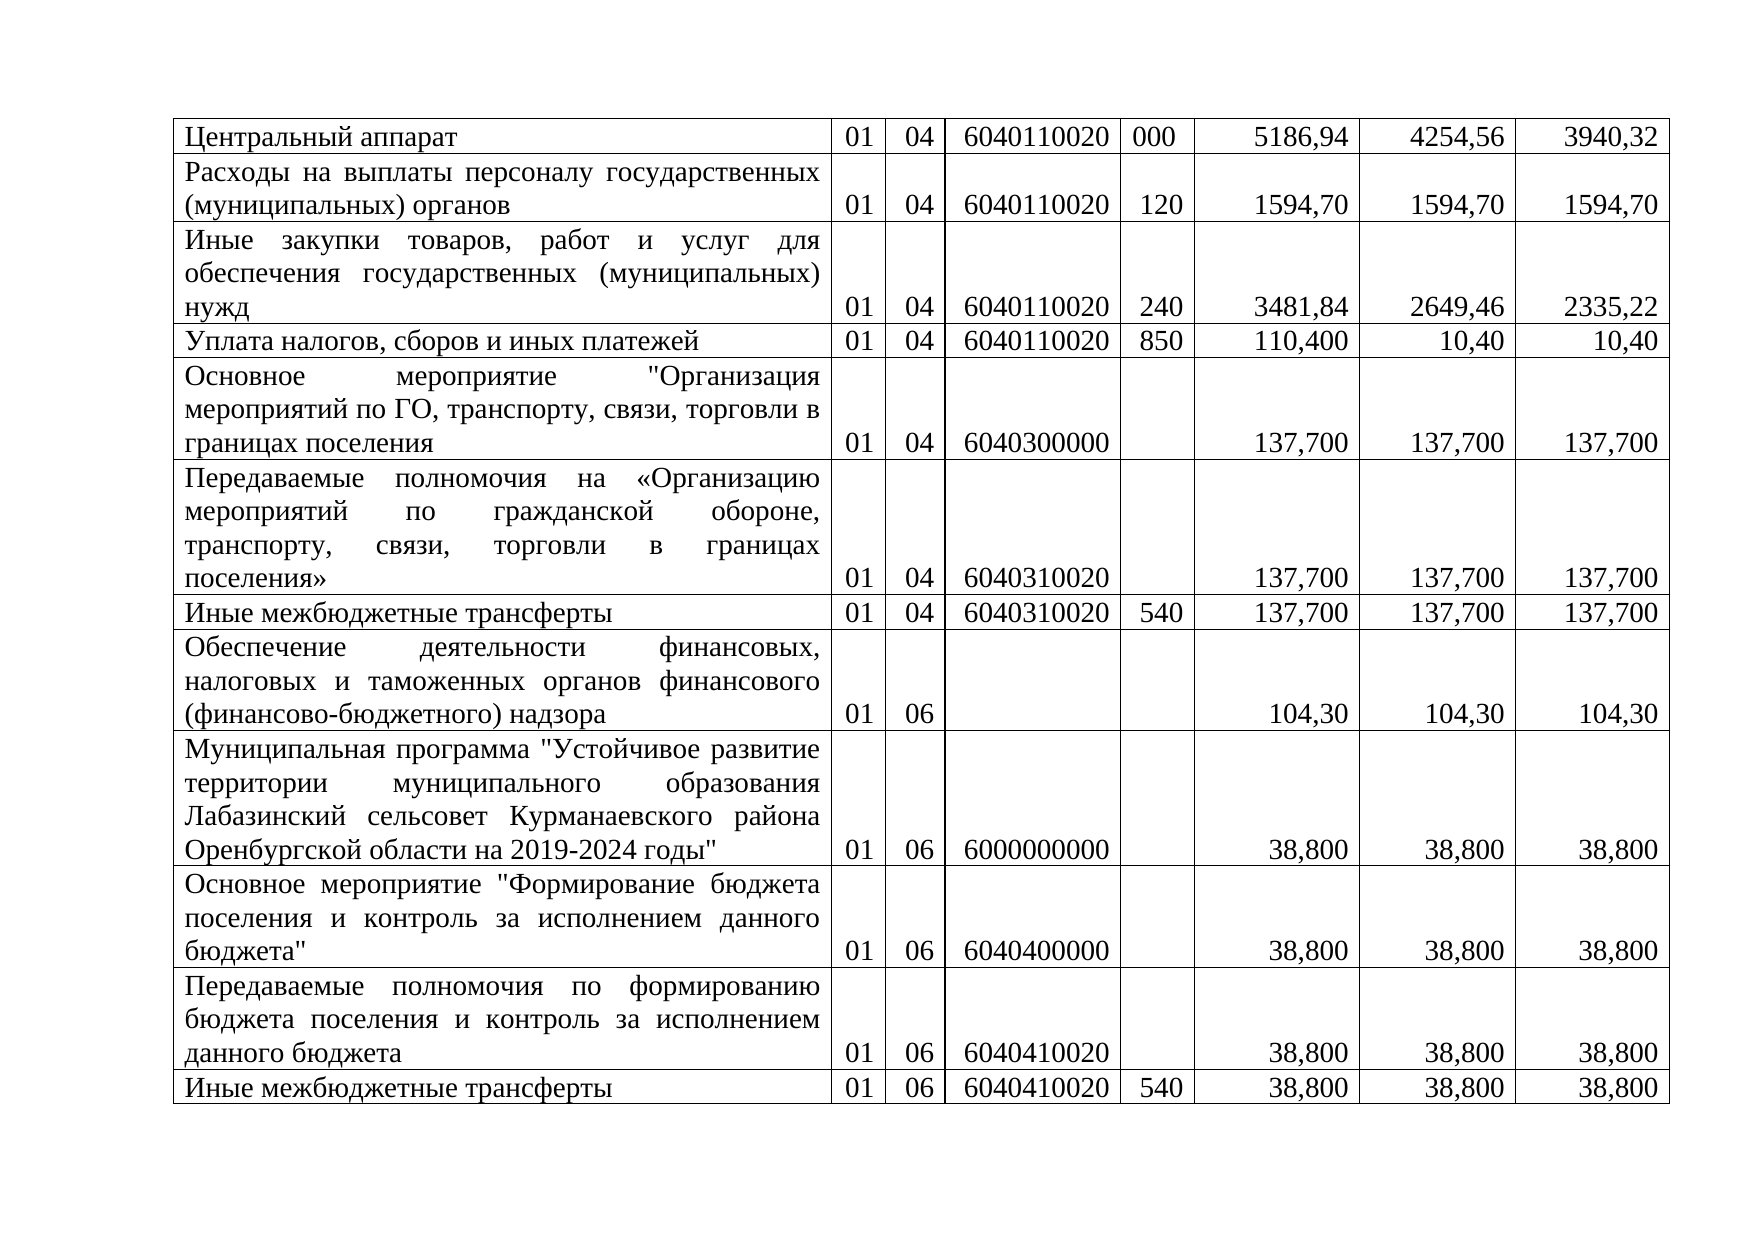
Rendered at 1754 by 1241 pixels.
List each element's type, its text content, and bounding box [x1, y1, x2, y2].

table_cell 38,800 [1195, 866, 1359, 967]
table_cell 04 [886, 222, 944, 322]
table_cell 104,30 [1360, 630, 1515, 730]
table_cell Основное мероприятие "Организация мероприятий по ГО, транспорту, связи, торговли в границах поселения [174, 358, 831, 459]
table_cell [1121, 866, 1194, 967]
table_cell Обеспечение деятельности финансовых, налоговых и таможенных органов финансового (финансово-бюджетного) надзора [174, 630, 831, 730]
table_cell 01 [832, 358, 885, 459]
table_cell 540 [1121, 1070, 1194, 1103]
table_cell 1594,70 [1360, 154, 1515, 221]
table_cell 01 [832, 324, 885, 357]
table_cell 1594,70 [1195, 154, 1359, 221]
table_cell 137,700 [1516, 595, 1669, 628]
table_cell 01 [832, 222, 885, 322]
table_cell Муниципальная программа "Устойчивое развитие территории муниципального образования Лабазинский сельсовет Курманаевского района Оренбургской области на 2019-2024 годы" [174, 731, 831, 865]
table_cell 6040110020 [946, 222, 1120, 322]
table_cell 38,800 [1516, 731, 1669, 865]
table_cell Передаваемые полномочия на «Организацию мероприятий по гражданской обороне, транспорту, связи, торговли в границах поселения» [174, 460, 831, 594]
table_cell 6040400000 [946, 866, 1120, 967]
table_cell [946, 630, 1120, 730]
table_cell 110,400 [1195, 324, 1359, 357]
table_cell 6040110020 [946, 154, 1120, 221]
table_cell 01 [832, 866, 885, 967]
table_cell 01 [832, 460, 885, 594]
table_cell [1121, 460, 1194, 594]
table_cell 38,800 [1516, 1070, 1669, 1103]
table_cell 6040310020 [946, 460, 1120, 594]
table_cell 850 [1121, 324, 1194, 357]
table_cell 3940,32 [1516, 119, 1669, 153]
table_cell [1121, 358, 1194, 459]
table_cell 38,800 [1195, 1070, 1359, 1103]
table_cell 137,700 [1360, 358, 1515, 459]
table_cell 38,800 [1516, 866, 1669, 967]
table_cell 6040310020 [946, 595, 1120, 628]
table_cell Основное мероприятие "Формирование бюджета поселения и контроль за исполнением данного бюджета" [174, 866, 831, 967]
table_cell 04 [886, 324, 944, 357]
table_cell 104,30 [1195, 630, 1359, 730]
table_cell 01 [832, 968, 885, 1069]
table_cell 06 [886, 1070, 944, 1103]
table_cell [1121, 968, 1194, 1069]
table_cell 06 [886, 866, 944, 967]
table_cell 38,800 [1360, 866, 1515, 967]
table_cell 137,700 [1195, 595, 1359, 628]
table_cell 540 [1121, 595, 1194, 628]
table_cell 04 [886, 154, 944, 221]
table_cell 01 [832, 595, 885, 628]
table_cell 01 [832, 154, 885, 221]
table_cell 3481,84 [1195, 222, 1359, 322]
table_cell 104,30 [1516, 630, 1669, 730]
table_cell 5186,94 [1195, 119, 1359, 153]
table_cell 120 [1121, 154, 1194, 221]
table_cell 000 [1121, 119, 1194, 153]
table_cell 01 [832, 630, 885, 730]
table_cell 137,700 [1195, 358, 1359, 459]
table_cell 6040110020 [946, 119, 1120, 153]
table_cell 01 [832, 731, 885, 865]
table_cell 2335,22 [1516, 222, 1669, 322]
table_cell 38,800 [1195, 731, 1359, 865]
table_cell 137,700 [1195, 460, 1359, 594]
table_cell 38,800 [1516, 968, 1669, 1069]
table_cell Уплата налогов, сборов и иных платежей [174, 324, 831, 357]
table_cell [1121, 630, 1194, 730]
table_cell 6040410020 [946, 968, 1120, 1069]
table_cell 06 [886, 731, 944, 865]
table_cell 240 [1121, 222, 1194, 322]
table_cell 6040300000 [946, 358, 1120, 459]
table_cell 38,800 [1360, 731, 1515, 865]
table_cell Иные межбюджетные трансферты [174, 1070, 831, 1103]
table_cell 01 [832, 1070, 885, 1103]
table_cell 06 [886, 968, 944, 1069]
table_cell [1121, 731, 1194, 865]
table_cell 6000000000 [946, 731, 1120, 865]
table_cell Центральный аппарат [174, 119, 831, 153]
table_cell 1594,70 [1516, 154, 1669, 221]
table_cell Иные межбюджетные трансферты [174, 595, 831, 628]
table_cell 38,800 [1360, 968, 1515, 1069]
table_cell 01 [832, 119, 885, 153]
table_cell Иные закупки товаров, работ и услуг для обеспечения государственных (муниципальных) нужд [174, 222, 831, 322]
table_cell 38,800 [1195, 968, 1359, 1069]
table_cell 10,40 [1516, 324, 1669, 357]
table_cell 2649,46 [1360, 222, 1515, 322]
table_cell 06 [886, 630, 944, 730]
table_cell 10,40 [1360, 324, 1515, 357]
table_cell 137,700 [1360, 460, 1515, 594]
table_cell 04 [886, 358, 944, 459]
table_cell 6040110020 [946, 324, 1120, 357]
table_cell 6040410020 [946, 1070, 1120, 1103]
table_cell 04 [886, 595, 944, 628]
table_cell 137,700 [1516, 358, 1669, 459]
table_cell 137,700 [1516, 460, 1669, 594]
table_cell 38,800 [1360, 1070, 1515, 1103]
table_cell Расходы на выплаты персоналу государственных (муниципальных) органов [174, 154, 831, 221]
table_cell 04 [886, 460, 944, 594]
table_cell 04 [886, 119, 944, 153]
table_cell 4254,56 [1360, 119, 1515, 153]
table_cell 137,700 [1360, 595, 1515, 628]
table_cell Передаваемые полномочия по формированию бюджета поселения и контроль за исполнением данного бюджета [174, 968, 831, 1069]
